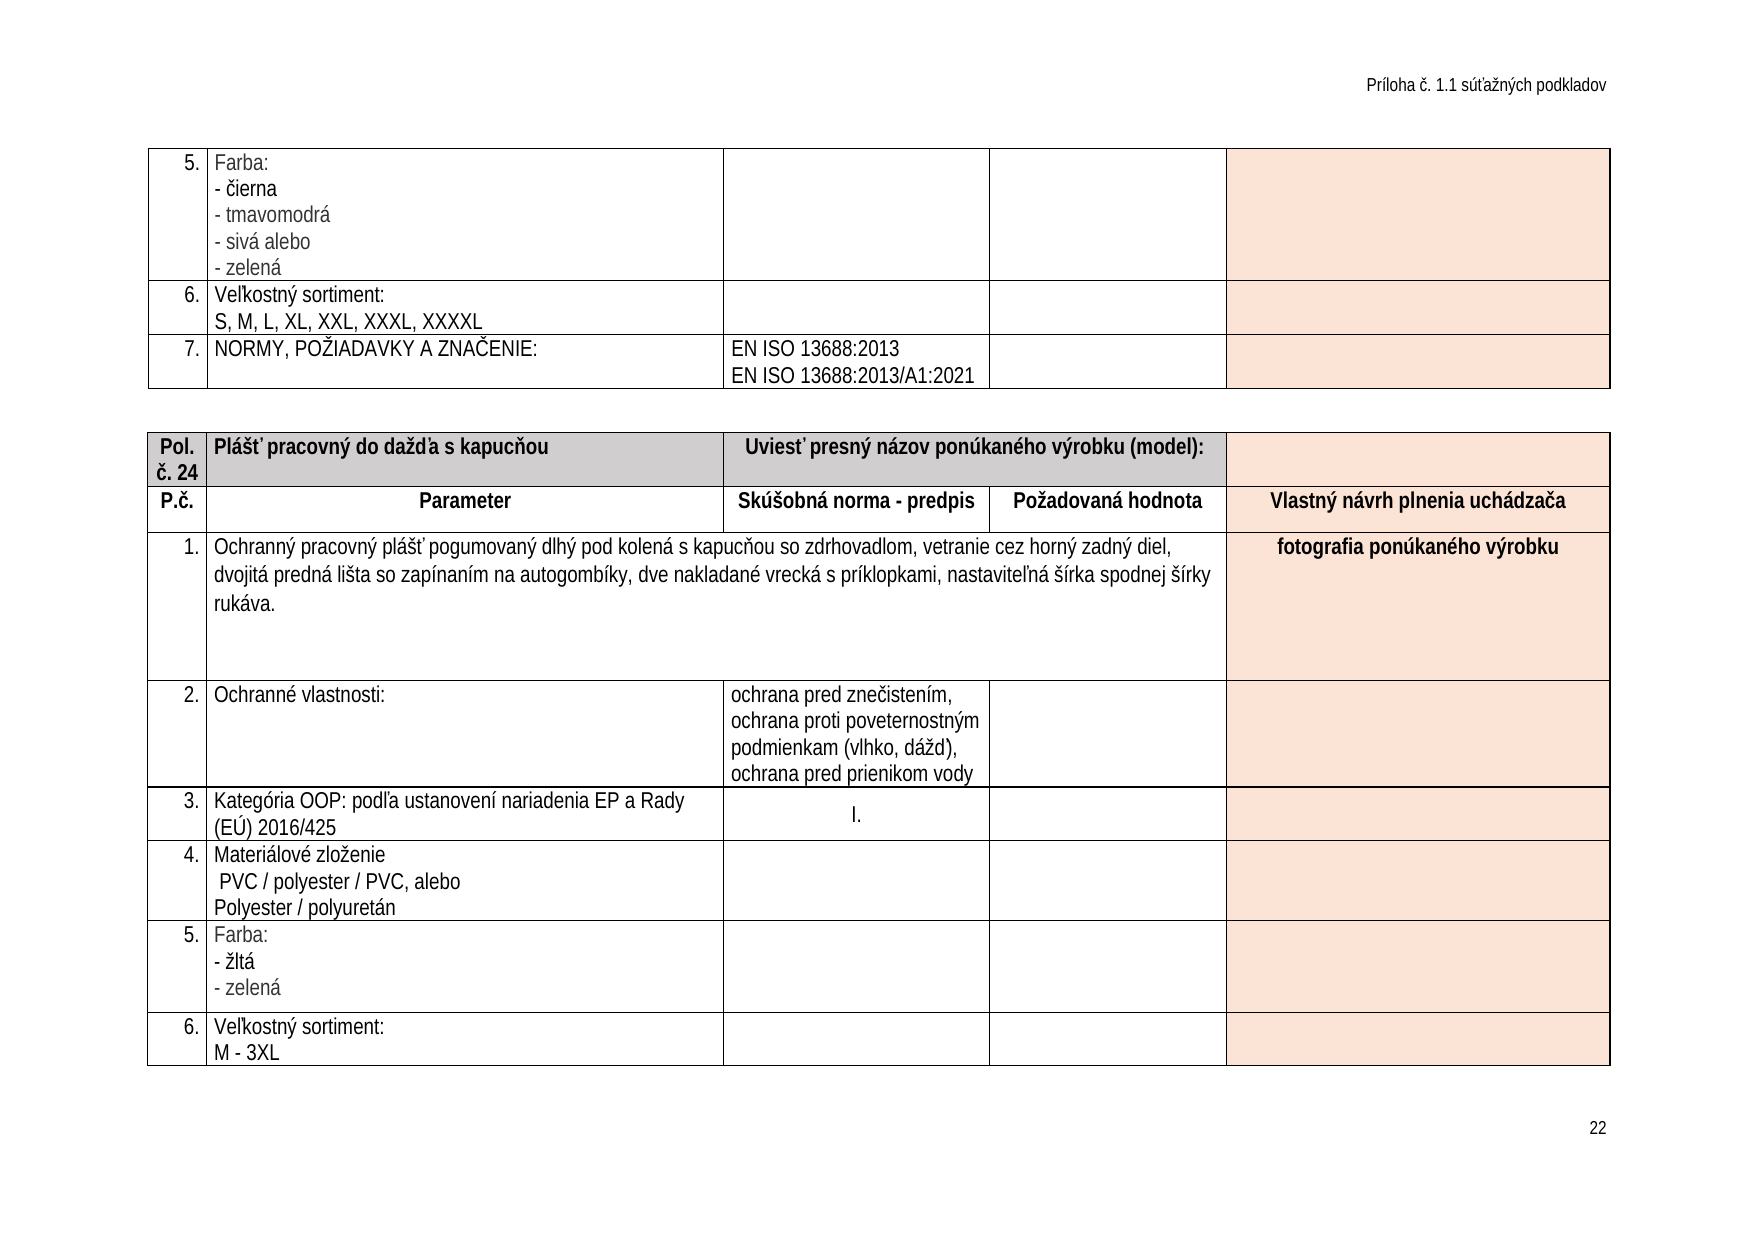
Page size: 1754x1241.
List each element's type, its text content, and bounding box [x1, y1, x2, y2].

table_cell 5. [149, 149, 207, 280]
table_cell Skúšobná norma - predpis [724, 487, 989, 532]
table_header Pol. č. 24 [148, 433, 206, 486]
table_cell [1227, 681, 1609, 786]
table_cell Farba: - čierna - tmavomodrá - sivá alebo - zelená [208, 149, 723, 280]
table_cell Veľkostný sortiment: S, M, L, XL, XXL, XXXL, XXXXL [208, 281, 723, 334]
table_cell [1227, 1013, 1609, 1065]
table_cell [724, 149, 989, 280]
table_cell [724, 1013, 989, 1065]
table_cell 2. [148, 681, 206, 786]
table_cell P.č. [148, 487, 206, 532]
table_cell [1227, 841, 1609, 920]
table_cell [990, 335, 1226, 388]
table_cell [990, 681, 1226, 786]
table_cell Parameter [207, 487, 723, 532]
table_cell [1227, 788, 1609, 840]
table_header Plášť pracovný do dažďa s kapucňou [207, 433, 723, 486]
table_cell [1227, 149, 1609, 280]
table_cell Ochranný pracovný plášť pogumovaný dlhý pod kolená s kapucňou so zdrhovadlom, vetranie cez horný zadný diel, dvojitá predná lišta so zapínaním na autogombíky, dve nakladané vrecká s príklopkami, nastaviteľná šírka spodnej šírky rukáva. [207, 533, 1226, 680]
table_cell Kategória OOP: podľa ustanovení nariadenia EP a Rady (EÚ) 2016/425 [207, 788, 723, 840]
table_cell 3. [148, 788, 206, 840]
table_header [1227, 433, 1609, 486]
table_cell Materiálové zloženie PVC / polyester / PVC, alebo Polyester / polyuretán [207, 841, 723, 920]
table_cell Farba: - žltá - zelená [207, 921, 723, 1012]
table_cell [990, 149, 1226, 280]
table_cell [724, 841, 989, 920]
table_cell [1227, 281, 1609, 334]
table_cell [990, 841, 1226, 920]
table_cell 7. [149, 335, 207, 388]
table_cell fotografia ponúkaného výrobku [1227, 533, 1609, 680]
table_cell [724, 281, 989, 334]
table_cell ochrana pred znečistením, ochrana proti poveternostným podmienkam (vlhko, dážď), ochrana pred prienikom vody [724, 681, 989, 786]
table_cell 6. [148, 1013, 206, 1065]
table_cell Vlastný návrh plnenia uchádzača [1227, 487, 1609, 532]
table_cell [990, 788, 1226, 840]
table_cell NORMY, POŽIADAVKY A ZNAČENIE: [208, 335, 723, 388]
table_cell 6. [149, 281, 207, 334]
table_header Uviesť presný názov ponúkaného výrobku (model): [724, 433, 1226, 486]
table_cell Ochranné vlastnosti: [207, 681, 723, 786]
table_cell [1227, 921, 1609, 1012]
table_cell [990, 921, 1226, 1012]
table_cell [990, 281, 1226, 334]
table_cell [724, 921, 989, 1012]
table_cell 4. [148, 841, 206, 920]
table_cell [1227, 335, 1609, 388]
table_cell Veľkostný sortiment: M - 3XL [207, 1013, 723, 1065]
table_cell 1. [148, 533, 206, 680]
table_cell EN ISO 13688:2013 EN ISO 13688:2013/A1:2021 [724, 335, 989, 388]
table_cell [990, 1013, 1226, 1065]
table_cell Požadovaná hodnota [990, 487, 1226, 532]
table_cell I. [724, 788, 989, 840]
table_cell 5. [148, 921, 206, 1012]
